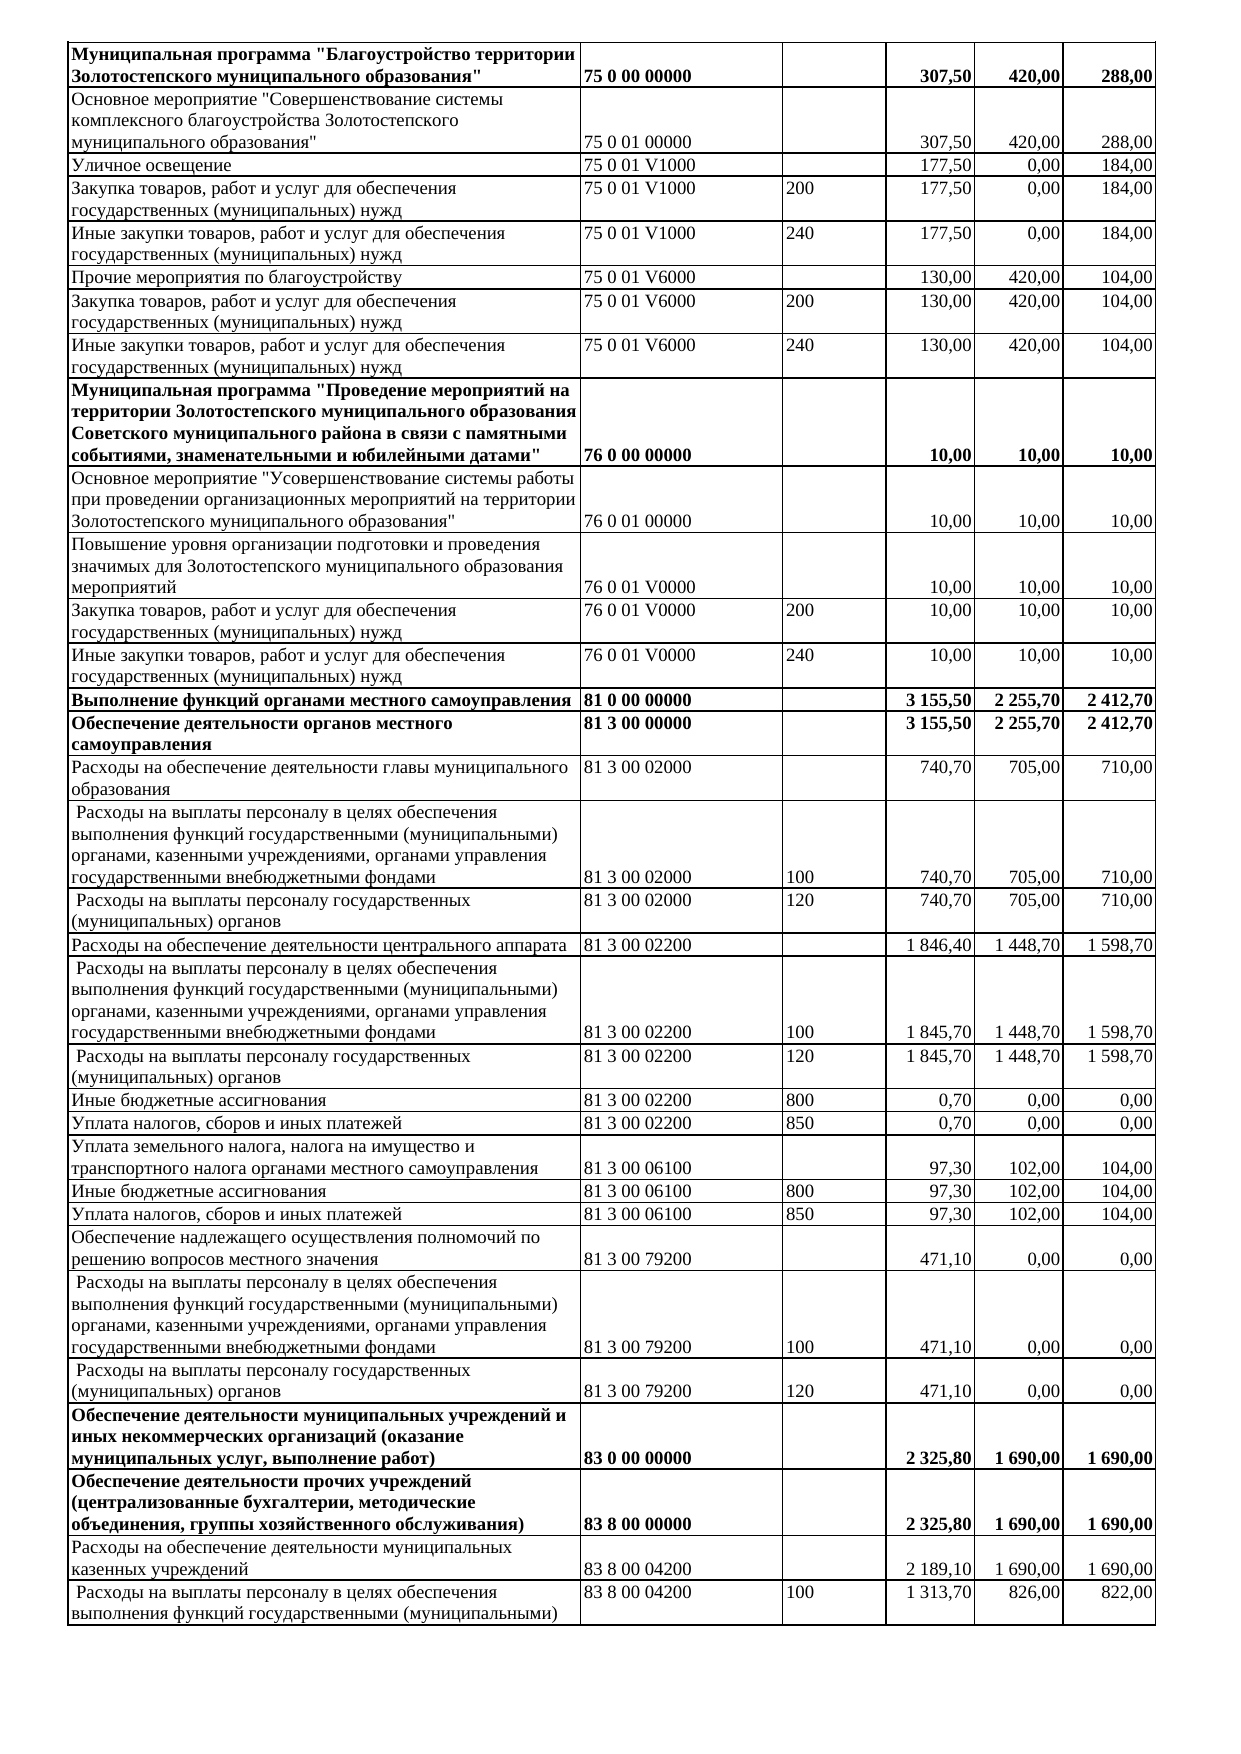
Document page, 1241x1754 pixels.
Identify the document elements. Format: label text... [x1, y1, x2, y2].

table_cell 1 690,00 [1064, 1470, 1155, 1534]
table_cell 3 155,50 [887, 712, 974, 755]
table_cell 177,50 [887, 222, 974, 265]
table_cell 826,00 [975, 1581, 1062, 1624]
table_cell 0,00 [975, 154, 1062, 175]
table_cell 83 8 00 04200 [581, 1536, 782, 1579]
table_cell 104,00 [1064, 290, 1155, 333]
table_cell 0,00 [975, 177, 1062, 220]
table_cell 0,00 [1064, 1112, 1155, 1134]
table_cell 81 3 00 79200 [581, 1359, 782, 1402]
table_cell 420,00 [975, 290, 1062, 333]
table_cell 0,00 [975, 1359, 1062, 1402]
table_cell 200 [783, 177, 885, 220]
table_cell 81 3 00 06100 [581, 1180, 782, 1202]
table_cell 705,00 [975, 801, 1062, 887]
table_cell 83 0 00 00000 [581, 1404, 782, 1468]
table_cell [783, 1136, 885, 1178]
table_cell 10,00 [975, 467, 1062, 531]
table_cell 10,00 [887, 644, 974, 687]
table_cell Муниципальная программа "Проведение мероприятий на территории Золотостепского муниципального образования Советского муниципального района в связи с памятными событиями, знаменательными и юбилейными датами" [69, 379, 580, 465]
table_cell 81 3 00 02000 [581, 889, 782, 932]
table_cell 130,00 [887, 266, 974, 288]
table_cell [783, 43, 885, 86]
table_cell 2 189,10 [887, 1536, 974, 1579]
table_cell 10,00 [1064, 467, 1155, 531]
table_cell 97,30 [887, 1180, 974, 1202]
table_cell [69, 1581, 580, 1624]
table_cell Основное мероприятие "Совершенствование системы комплексного благоустройства Золотостепского муниципального образования" [69, 88, 580, 152]
table_cell [783, 266, 885, 288]
table_cell 822,00 [1064, 1581, 1155, 1624]
table_cell 100 [783, 801, 885, 887]
table_cell [783, 154, 885, 175]
table_cell Обеспечение деятельности органов местного самоуправления [69, 712, 580, 755]
table_cell 740,70 [887, 801, 974, 887]
table_cell [783, 533, 885, 598]
table_cell 81 3 00 06100 [581, 1203, 782, 1225]
table_cell 705,00 [975, 889, 1062, 932]
table_cell 420,00 [975, 43, 1062, 86]
table_cell 10,00 [887, 467, 974, 531]
table_cell 75 0 01 V1000 [581, 177, 782, 220]
table_cell 471,10 [887, 1271, 974, 1357]
table_cell 10,00 [887, 379, 974, 465]
table_cell 10,00 [1064, 599, 1155, 642]
table_cell 0,00 [975, 1271, 1062, 1357]
table_cell Закупка товаров, работ и услуг для обеспечения государственных (муниципальных) нужд [69, 599, 580, 642]
table_cell [783, 1536, 885, 1579]
table_cell Расходы на обеспечение деятельности главы муниципального образования [69, 756, 580, 799]
table_cell 102,00 [975, 1180, 1062, 1202]
table_cell 800 [783, 1180, 885, 1202]
table_cell 104,00 [1064, 334, 1155, 377]
table_cell [783, 756, 885, 799]
table_cell 120 [783, 1359, 885, 1402]
table_cell 83 8 00 00000 [581, 1470, 782, 1534]
table_cell 0,00 [1064, 1226, 1155, 1269]
table_cell 2 325,80 [887, 1470, 974, 1534]
table_cell Обеспечение деятельности прочих учреждений (централизованные бухгалтерии, методические объединения, группы хозяйственного обслуживания) [69, 1470, 580, 1534]
table_cell [783, 1404, 885, 1468]
table_cell 0,00 [1064, 1089, 1155, 1111]
table_cell 10,00 [975, 379, 1062, 465]
table_cell [783, 712, 885, 755]
table_cell 76 0 00 00000 [581, 379, 782, 465]
table_cell 81 3 00 02200 [581, 934, 782, 955]
table_cell 1 690,00 [975, 1470, 1062, 1534]
table_cell 102,00 [975, 1136, 1062, 1178]
table_cell 81 3 00 79200 [581, 1226, 782, 1269]
table_cell [783, 689, 885, 710]
table_cell 850 [783, 1112, 885, 1134]
table_cell 75 0 01 V1000 [581, 222, 782, 265]
table_cell 2 255,70 [975, 712, 1062, 755]
table_cell 1 845,70 [887, 1045, 974, 1088]
table_cell Выполнение функций органами местного самоуправления [69, 689, 580, 710]
table_cell 2 325,80 [887, 1404, 974, 1468]
table_cell 10,00 [1064, 379, 1155, 465]
table_cell 420,00 [975, 334, 1062, 377]
table_cell 184,00 [1064, 222, 1155, 265]
table_cell Иные закупки товаров, работ и услуг для обеспечения государственных (муниципальных) нужд [69, 334, 580, 377]
table_cell 240 [783, 334, 885, 377]
table_cell 81 0 00 00000 [581, 689, 782, 710]
table_cell Муниципальная программа "Благоустройство территории Золотостепского муниципального образования" [69, 43, 580, 86]
table_cell 1 598,70 [1064, 957, 1155, 1043]
table_cell 184,00 [1064, 177, 1155, 220]
table_cell 200 [783, 599, 885, 642]
table_cell 102,00 [975, 1203, 1062, 1225]
table_cell 81 3 00 06100 [581, 1136, 782, 1178]
table_cell 120 [783, 1045, 885, 1088]
table_cell 104,00 [1064, 1180, 1155, 1202]
table_cell 740,70 [887, 756, 974, 799]
table_cell 0,00 [975, 1089, 1062, 1111]
table_cell 710,00 [1064, 756, 1155, 799]
table_cell 97,30 [887, 1136, 974, 1178]
table_cell [783, 934, 885, 955]
table_cell 0,00 [1064, 1271, 1155, 1357]
table_cell Закупка товаров, работ и услуг для обеспечения государственных (муниципальных) нужд [69, 177, 580, 220]
table_cell [783, 88, 885, 152]
table_cell 130,00 [887, 334, 974, 377]
table_cell 10,00 [975, 599, 1062, 642]
table_cell 2 255,70 [975, 689, 1062, 710]
table_cell 177,50 [887, 177, 974, 220]
table_cell 1 598,70 [1064, 1045, 1155, 1088]
table_cell 1 690,00 [975, 1404, 1062, 1468]
table_cell 81 3 00 02200 [581, 957, 782, 1043]
table_cell 240 [783, 644, 885, 687]
table_cell 75 0 00 00000 [581, 43, 782, 86]
table_cell 76 0 01 00000 [581, 467, 782, 531]
table_cell 1 448,70 [975, 934, 1062, 955]
table_cell 100 [783, 1271, 885, 1357]
table_cell Обеспечение надлежащего осуществления полномочий по решению вопросов местного значения [69, 1226, 580, 1269]
table_cell 120 [783, 889, 885, 932]
table_cell 800 [783, 1089, 885, 1111]
table_cell 288,00 [1064, 88, 1155, 152]
table_cell 10,00 [887, 533, 974, 598]
table_cell 177,50 [887, 154, 974, 175]
table_cell 75 0 01 00000 [581, 88, 782, 152]
table_cell 10,00 [1064, 533, 1155, 598]
table_cell 1 690,00 [975, 1536, 1062, 1579]
table_cell 10,00 [975, 644, 1062, 687]
table_cell 100 [783, 957, 885, 1043]
table_cell Расходы на выплаты персоналу государственных (муниципальных) органов [69, 1045, 580, 1088]
table_cell 184,00 [1064, 154, 1155, 175]
table_cell 2 412,70 [1064, 689, 1155, 710]
table_cell 471,10 [887, 1226, 974, 1269]
table_cell 0,00 [975, 222, 1062, 265]
table_cell Расходы на выплаты персоналу государственных (муниципальных) органов [69, 889, 580, 932]
table_cell 10,00 [1064, 644, 1155, 687]
table_cell 1 690,00 [1064, 1536, 1155, 1579]
table_cell Иные бюджетные ассигнования [69, 1089, 580, 1111]
table_cell [783, 1470, 885, 1534]
table_cell Закупка товаров, работ и услуг для обеспечения государственных (муниципальных) нужд [69, 290, 580, 333]
table_cell 1 448,70 [975, 1045, 1062, 1088]
table_cell 81 3 00 02200 [581, 1045, 782, 1088]
table_cell 10,00 [975, 533, 1062, 598]
table_cell 240 [783, 222, 885, 265]
table_cell Уплата налогов, сборов и иных платежей [69, 1203, 580, 1225]
table_cell 705,00 [975, 756, 1062, 799]
table_cell Иные бюджетные ассигнования [69, 1180, 580, 1202]
table_cell Повышение уровня организации подготовки и проведения значимых для Золотостепского муниципального образования мероприятий [69, 533, 580, 598]
table_cell 0,70 [887, 1112, 974, 1134]
table_cell 0,00 [1064, 1359, 1155, 1402]
table_cell 76 0 01 V0000 [581, 533, 782, 598]
table_cell 1 313,70 [887, 1581, 974, 1624]
table_cell 2 412,70 [1064, 712, 1155, 755]
table_cell Прочие мероприятия по благоустройству [69, 266, 580, 288]
table_cell 1 448,70 [975, 957, 1062, 1043]
table_cell 81 3 00 79200 [581, 1271, 782, 1357]
table_cell Основное мероприятие "Усовершенствование системы работы при проведении организационных мероприятий на территории Золотостепского муниципального образования" [69, 467, 580, 531]
table_cell [783, 1226, 885, 1269]
table_cell 81 3 00 02200 [581, 1112, 782, 1134]
table_cell 104,00 [1064, 266, 1155, 288]
table_cell 81 3 00 02200 [581, 1089, 782, 1111]
table_cell 1 846,40 [887, 934, 974, 955]
table_cell 104,00 [1064, 1203, 1155, 1225]
table_cell Иные закупки товаров, работ и услуг для обеспечения государственных (муниципальных) нужд [69, 222, 580, 265]
table_cell 710,00 [1064, 801, 1155, 887]
table_cell 1 845,70 [887, 957, 974, 1043]
table_cell 0,00 [975, 1226, 1062, 1269]
table_cell 420,00 [975, 88, 1062, 152]
table_cell 81 3 00 00000 [581, 712, 782, 755]
table_cell Расходы на выплаты персоналу государственных (муниципальных) органов [69, 1359, 580, 1402]
table_cell [783, 379, 885, 465]
table_cell Уплата земельного налога, налога на имущество и транспортного налога органами местного самоуправления [69, 1136, 580, 1178]
table_cell 1 598,70 [1064, 934, 1155, 955]
table_cell 75 0 01 V1000 [581, 154, 782, 175]
table_cell 740,70 [887, 889, 974, 932]
table_cell Обеспечение деятельности муниципальных учреждений и иных некоммерческих организаций (оказание муниципальных услуг, выполнение работ) [69, 1404, 580, 1468]
table_cell 10,00 [887, 599, 974, 642]
table_cell Уличное освещение [69, 154, 580, 175]
table_cell Иные закупки товаров, работ и услуг для обеспечения государственных (муниципальных) нужд [69, 644, 580, 687]
table_cell 75 0 01 V6000 [581, 266, 782, 288]
table_cell 288,00 [1064, 43, 1155, 86]
table_cell 0,70 [887, 1089, 974, 1111]
table_cell 97,30 [887, 1203, 974, 1225]
table_cell 710,00 [1064, 889, 1155, 932]
table_cell 471,10 [887, 1359, 974, 1402]
table_cell 75 0 01 V6000 [581, 334, 782, 377]
table_cell Уплата налогов, сборов и иных платежей [69, 1112, 580, 1134]
table_cell 850 [783, 1203, 885, 1225]
table_cell 420,00 [975, 266, 1062, 288]
table_cell 1 690,00 [1064, 1404, 1155, 1468]
table_cell 75 0 01 V6000 [581, 290, 782, 333]
table_cell [783, 467, 885, 531]
table_cell 104,00 [1064, 1136, 1155, 1178]
table_cell 307,50 [887, 88, 974, 152]
table_cell Расходы на обеспечение деятельности центрального аппарата [69, 934, 580, 955]
table_cell 200 [783, 290, 885, 333]
table_cell 3 155,50 [887, 689, 974, 710]
table_cell 130,00 [887, 290, 974, 333]
table_cell 76 0 01 V0000 [581, 644, 782, 687]
table_cell 83 8 00 04200 [581, 1581, 782, 1624]
table_cell 0,00 [975, 1112, 1062, 1134]
table_cell 100 [783, 1581, 885, 1624]
table_cell 81 3 00 02000 [581, 801, 782, 887]
table_cell 76 0 01 V0000 [581, 599, 782, 642]
table_cell Расходы на обеспечение деятельности муниципальных казенных учреждений [69, 1536, 580, 1579]
table_cell 81 3 00 02000 [581, 756, 782, 799]
table_cell 307,50 [887, 43, 974, 86]
